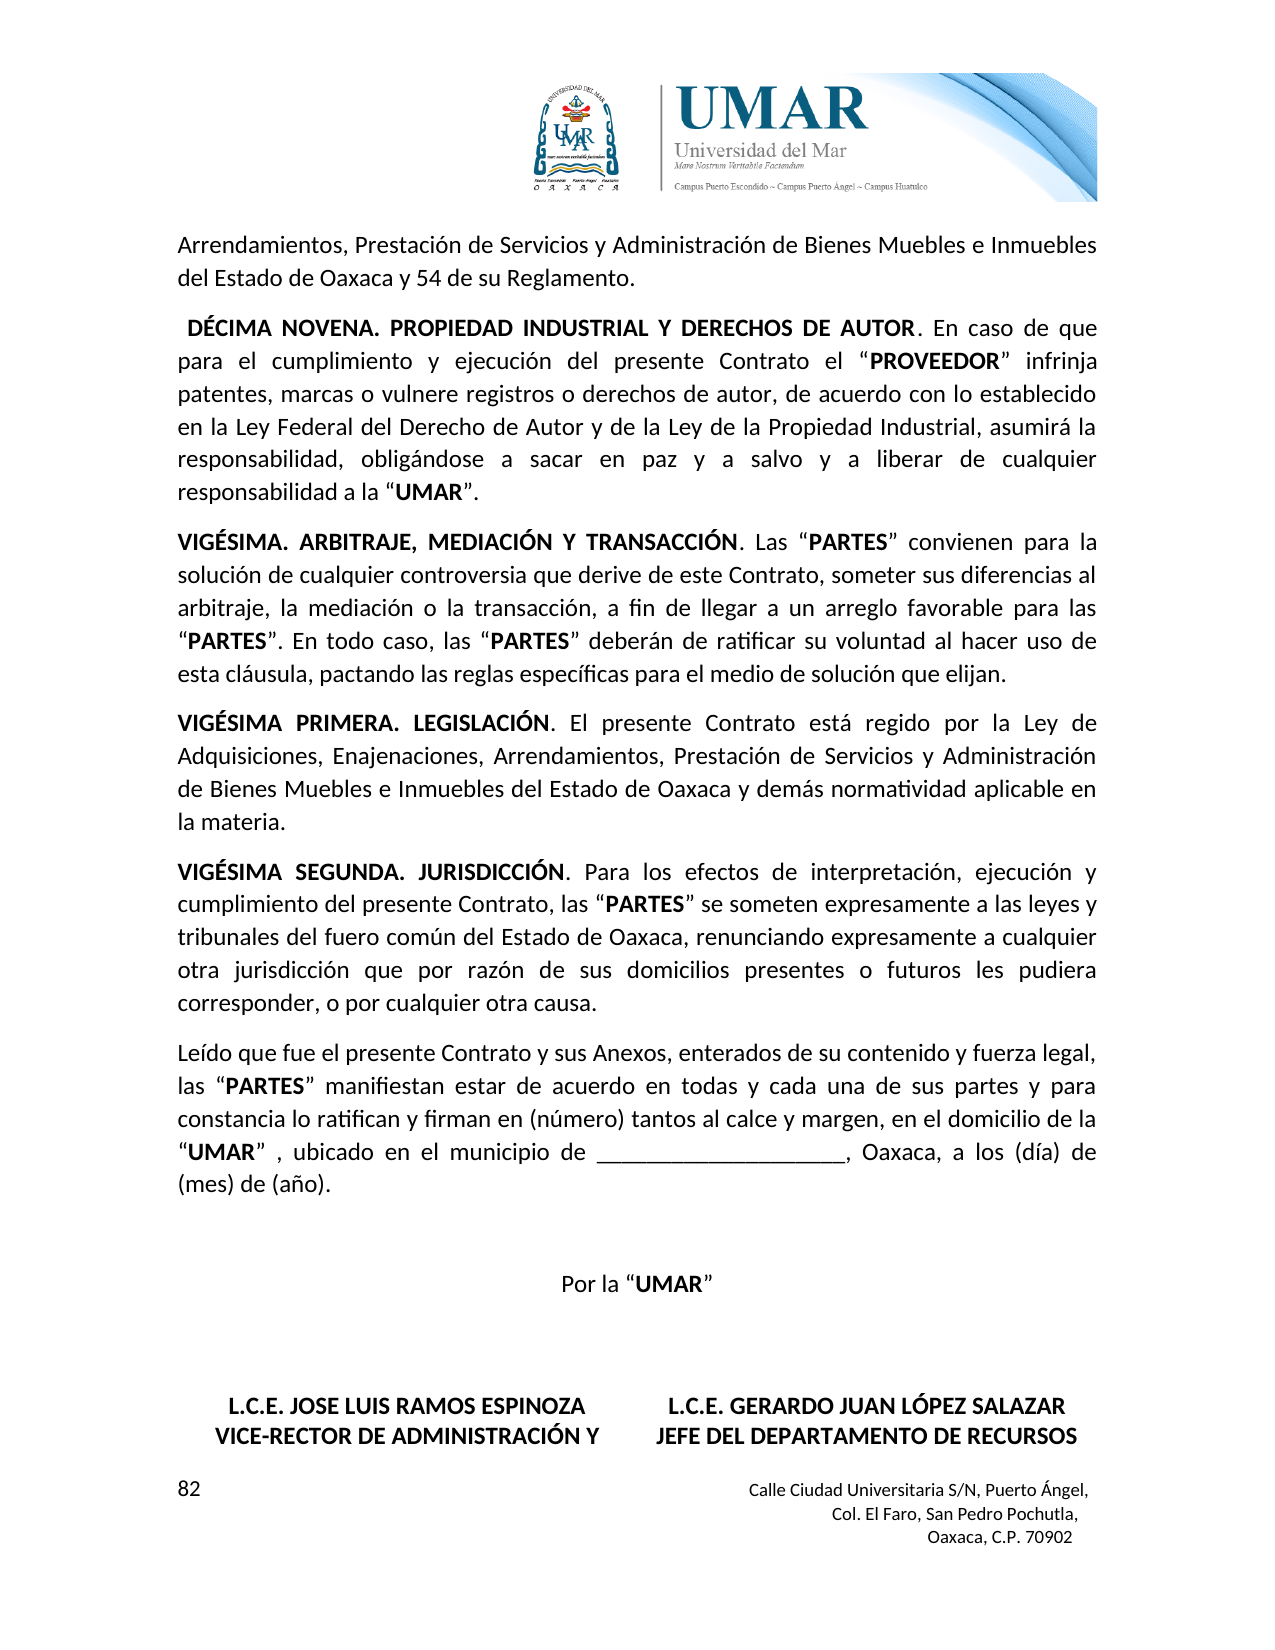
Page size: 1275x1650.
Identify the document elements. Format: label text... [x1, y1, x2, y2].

text VIGÉSIMA PRIMERA. LEGISLACIÓN. El presente Contrato está regido por la Ley de Adquisiciones, Enajenaciones, Arrendamientos, Prestación de Servicios y Administración de Bienes Muebles e Inmuebles del Estado de Oaxaca y demás normatividad aplicable en la materia. [177, 707, 1098, 837]
table_cell L.C.E. JOSE LUIS RAMOS ESPINOZA VICE-RECTOR DE ADMINISTRACIÓN Y REPRESENTANTE LEGAL DE LA UMAR [177, 1390, 637, 1451]
table_header Por la “UMAR” [177, 1268, 1097, 1390]
text Leído que fue el presente Contrato y sus Anexos, enterados de su contenido y fuerza legal, las “PARTES” manifiestan estar de acuerdo en todas y cada una de sus partes y para constancia lo ratifican y firman en (número) tantos al calce y margen, en el domicilio de la “UMAR” , ubicado en el municipio de ____________________, Oaxaca, a los (día) de (mes) de (año). [177, 1037, 1098, 1199]
table_cell L.C.E. GERARDO JUAN LÓPEZ SALAZAR JEFE DEL DEPARTAMENTO DE RECURSOS MATERIALES [637, 1390, 1097, 1451]
picture [491, 73, 1098, 202]
text DÉCIMA NOVENA. PROPIEDAD INDUSTRIAL Y DERECHOS DE AUTOR. En caso de que para el cumplimiento y ejecución del presente Contrato el “PROVEEDOR” infrinja patentes, marcas o vulnere registros o derechos de autor, de acuerdo con lo establecido en la Ley Federal del Derecho de Autor y de la Ley de la Propiedad Industrial, asumirá la responsabilidad, obligándose a sacar en paz y a salvo y a liberar de cualquier responsabilidad a la “UMAR”. [177, 312, 1098, 507]
text VIGÉSIMA SEGUNDA. JURISDICCIÓN. Para los efectos de interpretación, ejecución y cumplimiento del presente Contrato, las “PARTES” se someten expresamente a las leyes y tribunales del fuero común del Estado de Oaxaca, renunciando expresamente a cualquier otra jurisdicción que por razón de sus domicilios presentes o futuros les pudiera corresponder, o por cualquier otra causa. [177, 856, 1098, 1018]
text VIGÉSIMA. ARBITRAJE, MEDIACIÓN Y TRANSACCIÓN. Las “PARTES” convienen para la solución de cualquier controversia que derive de este Contrato, someter sus diferencias al arbitraje, la mediación o la transacción, a fin de llegar a un arreglo favorable para las “PARTES”. En todo caso, las “PARTES” deberán de ratificar su voluntad al hacer uso de esta cláusula, pactando las reglas específicas para el medio de solución que elijan. [177, 526, 1098, 688]
